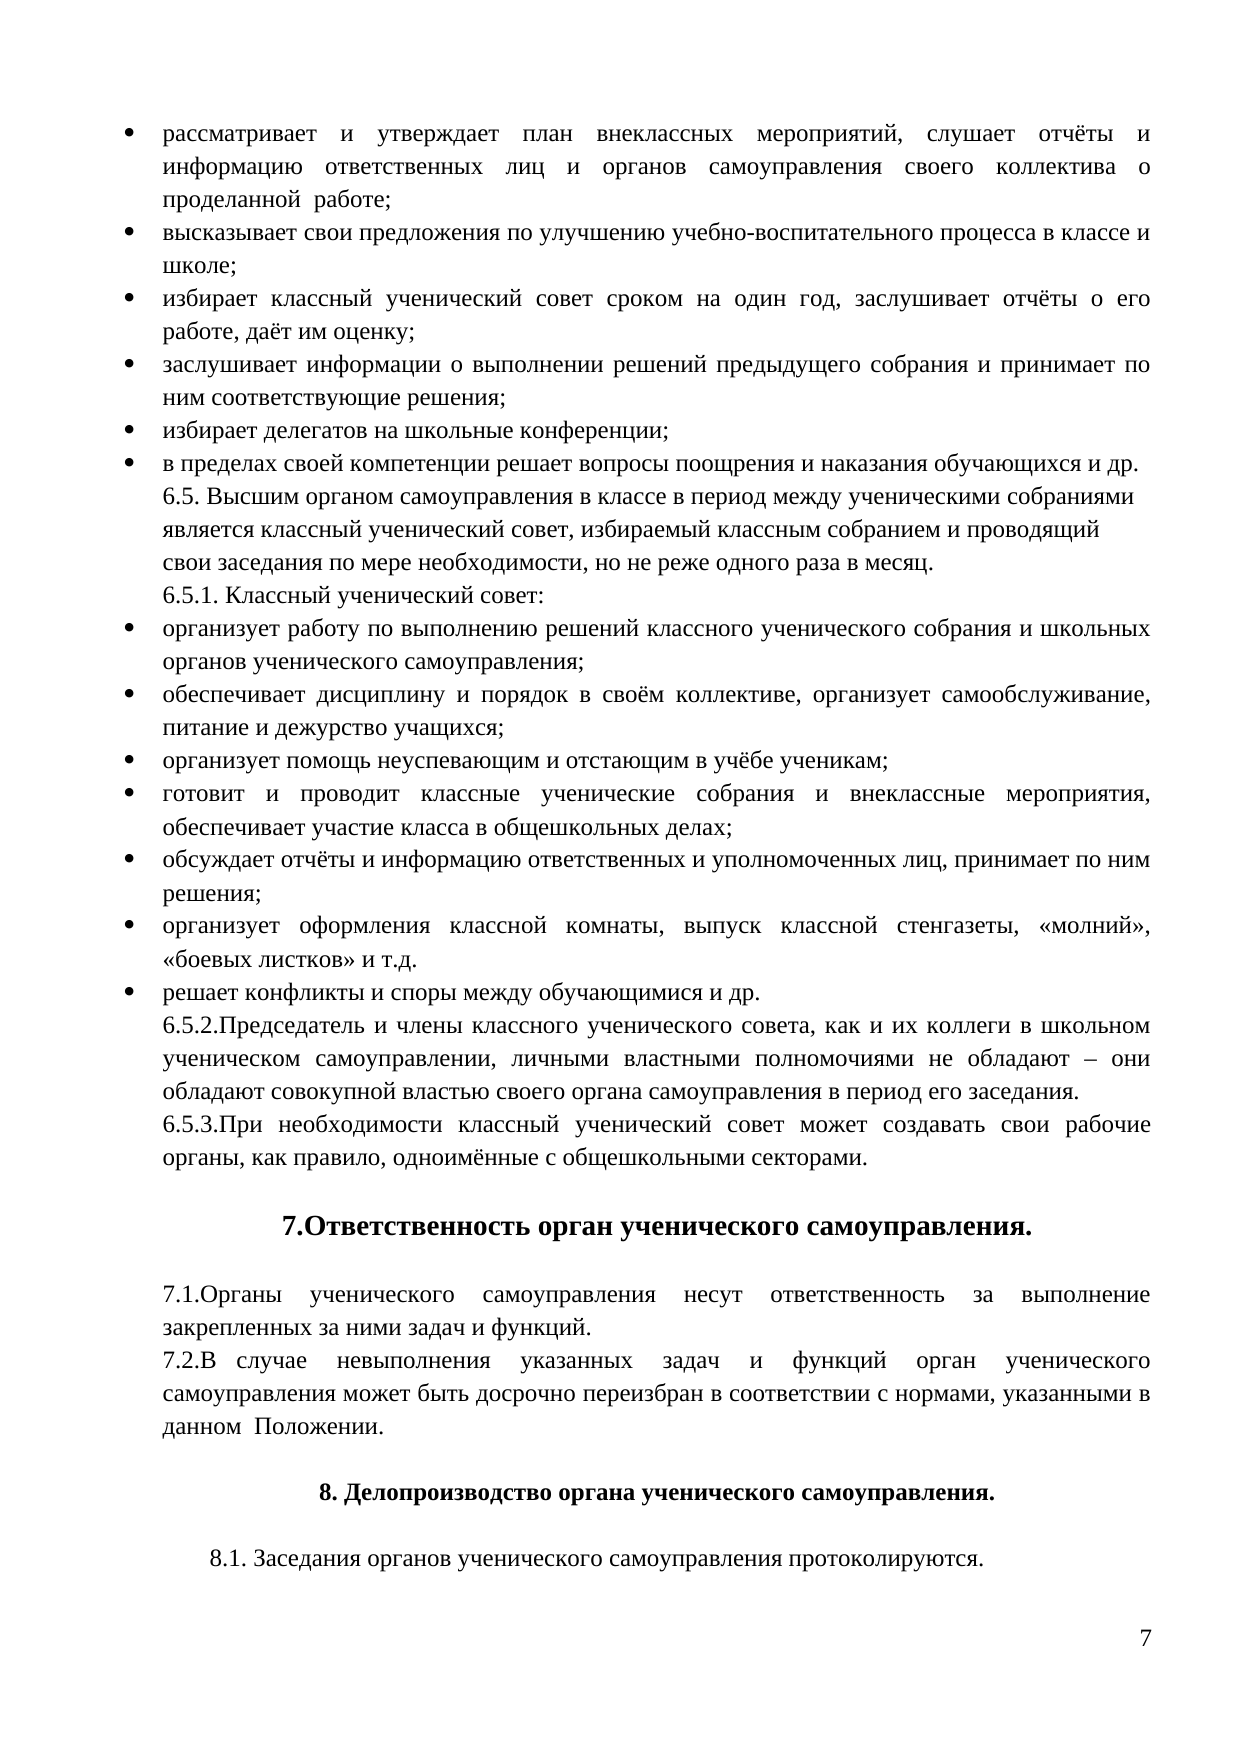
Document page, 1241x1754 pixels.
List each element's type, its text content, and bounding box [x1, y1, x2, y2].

list решает конфликты и споры между обучающимися и др. [125, 977, 1152, 1005]
list готовит и проводит классные ученические собрания и внеклассные мероприятия, обеспечивает участие класса в общешкольных делах; [125, 778, 1152, 840]
list обсуждает отчёты и информацию ответственных и уполномоченных лиц, принимает по ним решения; [125, 844, 1152, 906]
text 7.2.В случае невыполнения указанных задач и функций орган ученического самоуправления может быть досрочно переизбран в соответствии с нормами, указанными в данном Положении. [162, 1345, 1152, 1440]
list рассматривает и утверждает план внеклассных мероприятий, слушает отчёты и информацию ответственных лиц и органов самоуправления своего коллектива о проделанной работе; [125, 118, 1152, 213]
list организует помощь неуспевающим и отстающим в учёбе ученикам; [125, 746, 1152, 774]
list обеспечивает дисциплину и порядок в своём коллективе, организует самообслуживание, питание и дежурство учащихся; [125, 679, 1152, 741]
text 6.5.1. Классный ученический совет: [162, 580, 1152, 609]
list избирает классный ученический совет сроком на один год, заслушивает отчёты о его работе, даёт им оценку; [125, 283, 1152, 345]
list в пределах своей компетенции решает вопросы поощрения и наказания обучающихся и др. [125, 448, 1152, 477]
text 6.5.3.При необходимости классный ученический совет может создавать свои рабочие органы, как правило, одноимённые с общешкольными секторами. [162, 1109, 1152, 1171]
text 8. Делопроизводство органа ученического самоуправления. [162, 1477, 1152, 1506]
text 8.1. Заседания органов ученического самоуправления протоколируются. [162, 1543, 1152, 1572]
text 6.5.2.Председатель и члены классного ученического совета, как и их коллеги в школьном ученическом самоуправлении, личными властными полномочиями не обладают – они обладают совокупной властью своего органа самоуправления в период его заседания. [162, 1010, 1152, 1104]
list избирает делегатов на школьные конференции; [125, 415, 1152, 444]
list организует оформления классной комнаты, выпуск классной стенгазеты, «молний», «боевых листков» и т.д. [125, 911, 1152, 972]
list организует работу по выполнению решений классного ученического собрания и школьных органов ученического самоуправления; [125, 613, 1152, 675]
text 6.5. Высшим органом самоуправления в классе в период между ученическими собраниями является классный ученический совет, избираемый классным собранием и проводящий свои заседания по мере необходимости, но не реже одного раза в месяц. [162, 481, 1152, 576]
text 7.1.Органы ученического самоуправления несут ответственность за выполнение закрепленных за ними задач и функций. [162, 1279, 1152, 1341]
list заслушивает информации о выполнении решений предыдущего собрания и принимает по ним соответствующие решения; [125, 349, 1152, 411]
text 7.Ответственность орган ученического самоуправления. [162, 1208, 1152, 1241]
list высказывает свои предложения по улучшению учебно-воспитательного процесса в классе и школе; [125, 217, 1152, 279]
